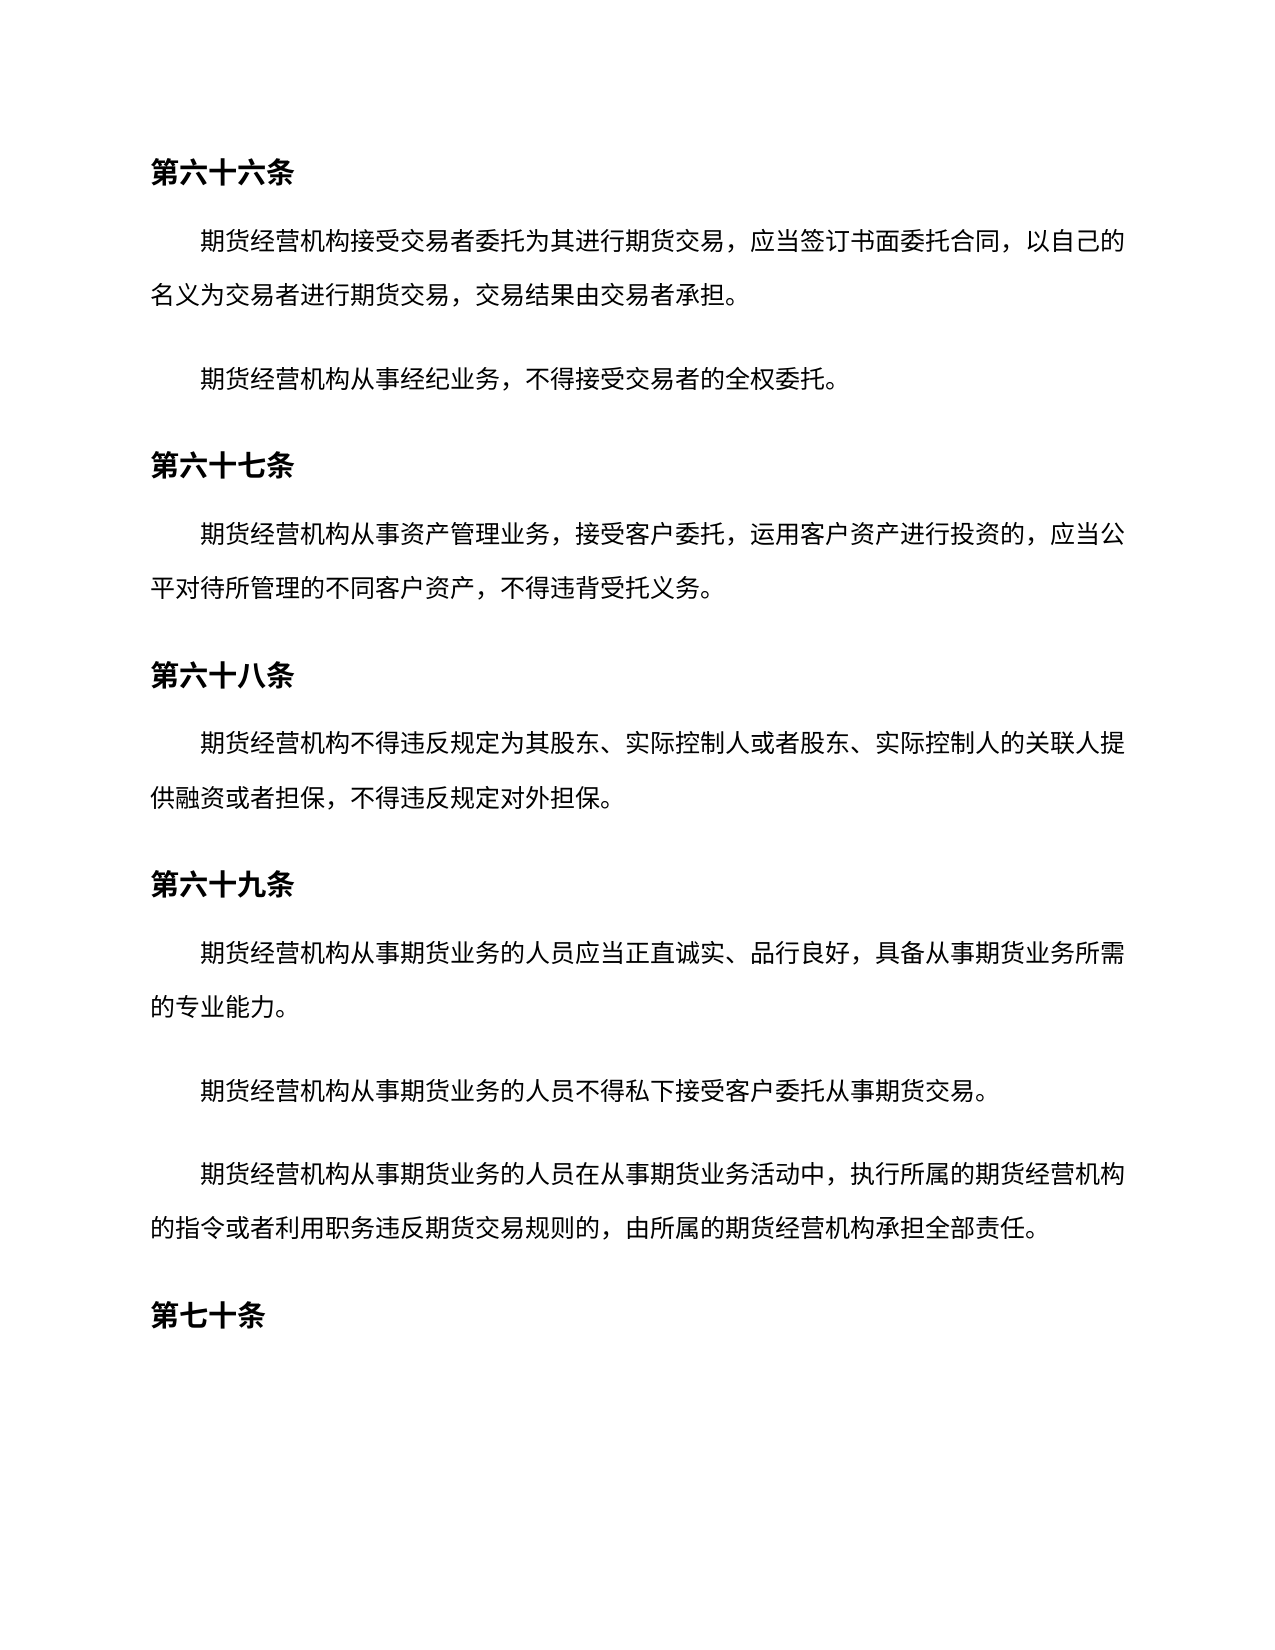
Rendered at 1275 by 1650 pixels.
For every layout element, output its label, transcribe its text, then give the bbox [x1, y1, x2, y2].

subtitle 第七十条 [150, 1292, 1125, 1335]
subtitle 第六十八条 [150, 652, 1125, 694]
subtitle 第六十七条 [150, 443, 1125, 485]
subtitle 第六十九条 [150, 862, 1125, 904]
text 期货经营机构从事期货业务的人员在从事期货业务活动中，执行所属的期货经营机构的指令或者利用职务违反期货交易规则的，由所属的期货经营机构承担全部责任。 [150, 1154, 1125, 1245]
text 期货经营机构从事资产管理业务，接受客户委托，运用客户资产进行投资的，应当公平对待所管理的不同客户资产，不得违背受托义务。 [150, 514, 1125, 605]
text 期货经营机构从事期货业务的人员不得私下接受客户委托从事期货交易。 [150, 1071, 1125, 1107]
text 期货经营机构不得违反规定为其股东、实际控制人或者股东、实际控制人的关联人提供融资或者担保，不得违反规定对外担保。 [150, 724, 1125, 814]
text 期货经营机构接受交易者委托为其进行期货交易，应当签订书面委托合同，以自己的名义为交易者进行期货交易，交易结果由交易者承担。 [150, 221, 1125, 312]
text 期货经营机构从事经纪业务，不得接受交易者的全权委托。 [150, 359, 1125, 396]
subtitle 第六十六条 [150, 150, 1125, 192]
text 期货经营机构从事期货业务的人员应当正直诚实、品行良好，具备从事期货业务所需的专业能力。 [150, 933, 1125, 1024]
